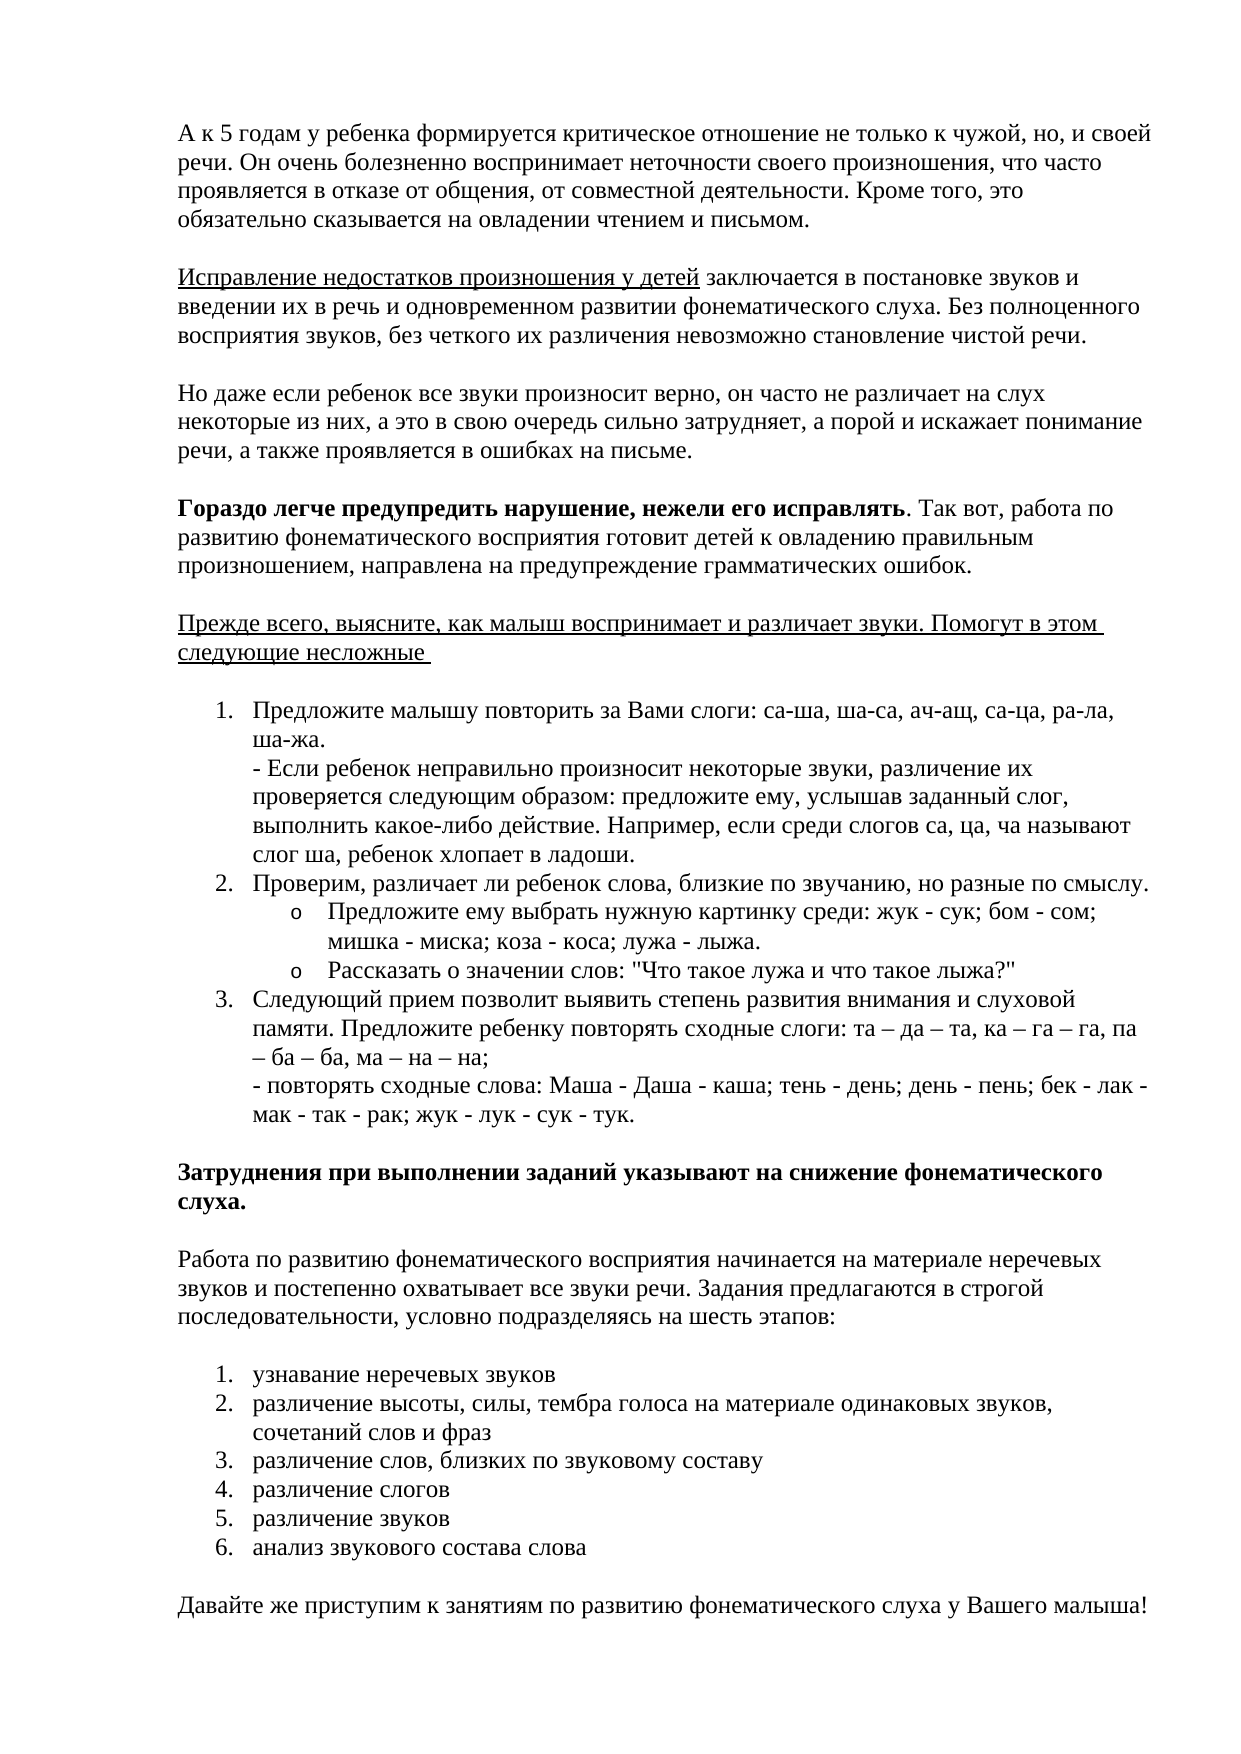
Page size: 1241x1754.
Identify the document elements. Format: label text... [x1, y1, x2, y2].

list узнавание неречевых звуков [215, 1359, 1152, 1388]
list Предложите малышу повторить за Вами слоги: са-ша, ша-са, ач-ащ, са-ца, ра-ла, ша-жа. - Если ребенок неправильно произносит некоторые звуки, различение их проверяется следующим образом: предложите ему, услышав заданный слог, выполнить какое-либо действие. Например, если среди слогов са, ца, ча называют слог ша, ребенок хлопает в ладоши. [215, 695, 1152, 868]
text Но даже если ребенок все звуки произносит верно, он часто не различает на слух некоторые из них, а это в свою очередь сильно затрудняет, а порой и искажает понимание речи, а также проявляется в ошибках на письме. [177, 378, 1152, 464]
text Затруднения при выполнении заданий указывают на снижение фонематического слуха. [177, 1157, 1152, 1215]
list анализ звукового состава слова [215, 1532, 1152, 1561]
list Рассказать о значении слов: "Что такое лужа и что такое лыжа?" [290, 955, 1152, 984]
list Предложите ему выбрать нужную картинку среди: жук - сук; бом - сом; мишка - миска; коза - коса; лужа - лыжа. [290, 896, 1152, 955]
list различение звуков [215, 1503, 1152, 1532]
text Работа по развитию фонематического восприятия начинается на материале неречевых звуков и постепенно охватывает все звуки речи. Задания предлагаются в строгой последовательности, условно подразделяясь на шесть этапов: [177, 1244, 1152, 1330]
list различение высоты, силы, тембра голоса на материале одинаковых звуков, сочетаний слов и фраз [215, 1388, 1152, 1446]
text Исправление недостатков произношения у детей заключается в постановке звуков и введении их в речь и одновременном развитии фонематического слуха. Без полноценного восприятия звуков, без четкого их различения невозможно становление чистой речи. [177, 262, 1152, 348]
list Следующий прием позволит выявить степень развития внимания и слуховой памяти. Предложите ребенку повторять сходные слоги: та – да – та, ка – га – га, па – ба – ба, ма – на – на; - повторять сходные слова: Маша - Даша - каша; тень - день; день - пень; бек - лак - мак - так - рак; жук - лук - сук - тук. [215, 984, 1152, 1128]
text Гораздо легче предупредить нарушение, нежели его исправлять. Так вот, работа по развитию фонематического восприятия готовит детей к овладению правильным произношением, направлена на предупреждение грамматических ошибок. [177, 493, 1152, 579]
text Давайте же приступим к занятиям по развитию фонематического слуха у Вашего малыша! [177, 1590, 1152, 1618]
list различение слов, близких по звуковому составу [215, 1446, 1152, 1474]
text А к 5 годам у ребенка формируется критическое отношение не только к чужой, но, и своей речи. Он очень болезненно воспринимает неточности своего произношения, что часто проявляется в отказе от общения, от совместной деятельности. Кроме того, это обязательно сказывается на овладении чтением и письмом. [177, 118, 1152, 233]
list Проверим, различает ли ребенок слова, близкие по звучанию, но разные по смыслу. [215, 868, 1152, 896]
text Прежде всего, выясните, как малыш воспринимает и различает звуки. Помогут в этом следующие несложные [177, 608, 1152, 666]
list различение слогов [215, 1474, 1152, 1503]
